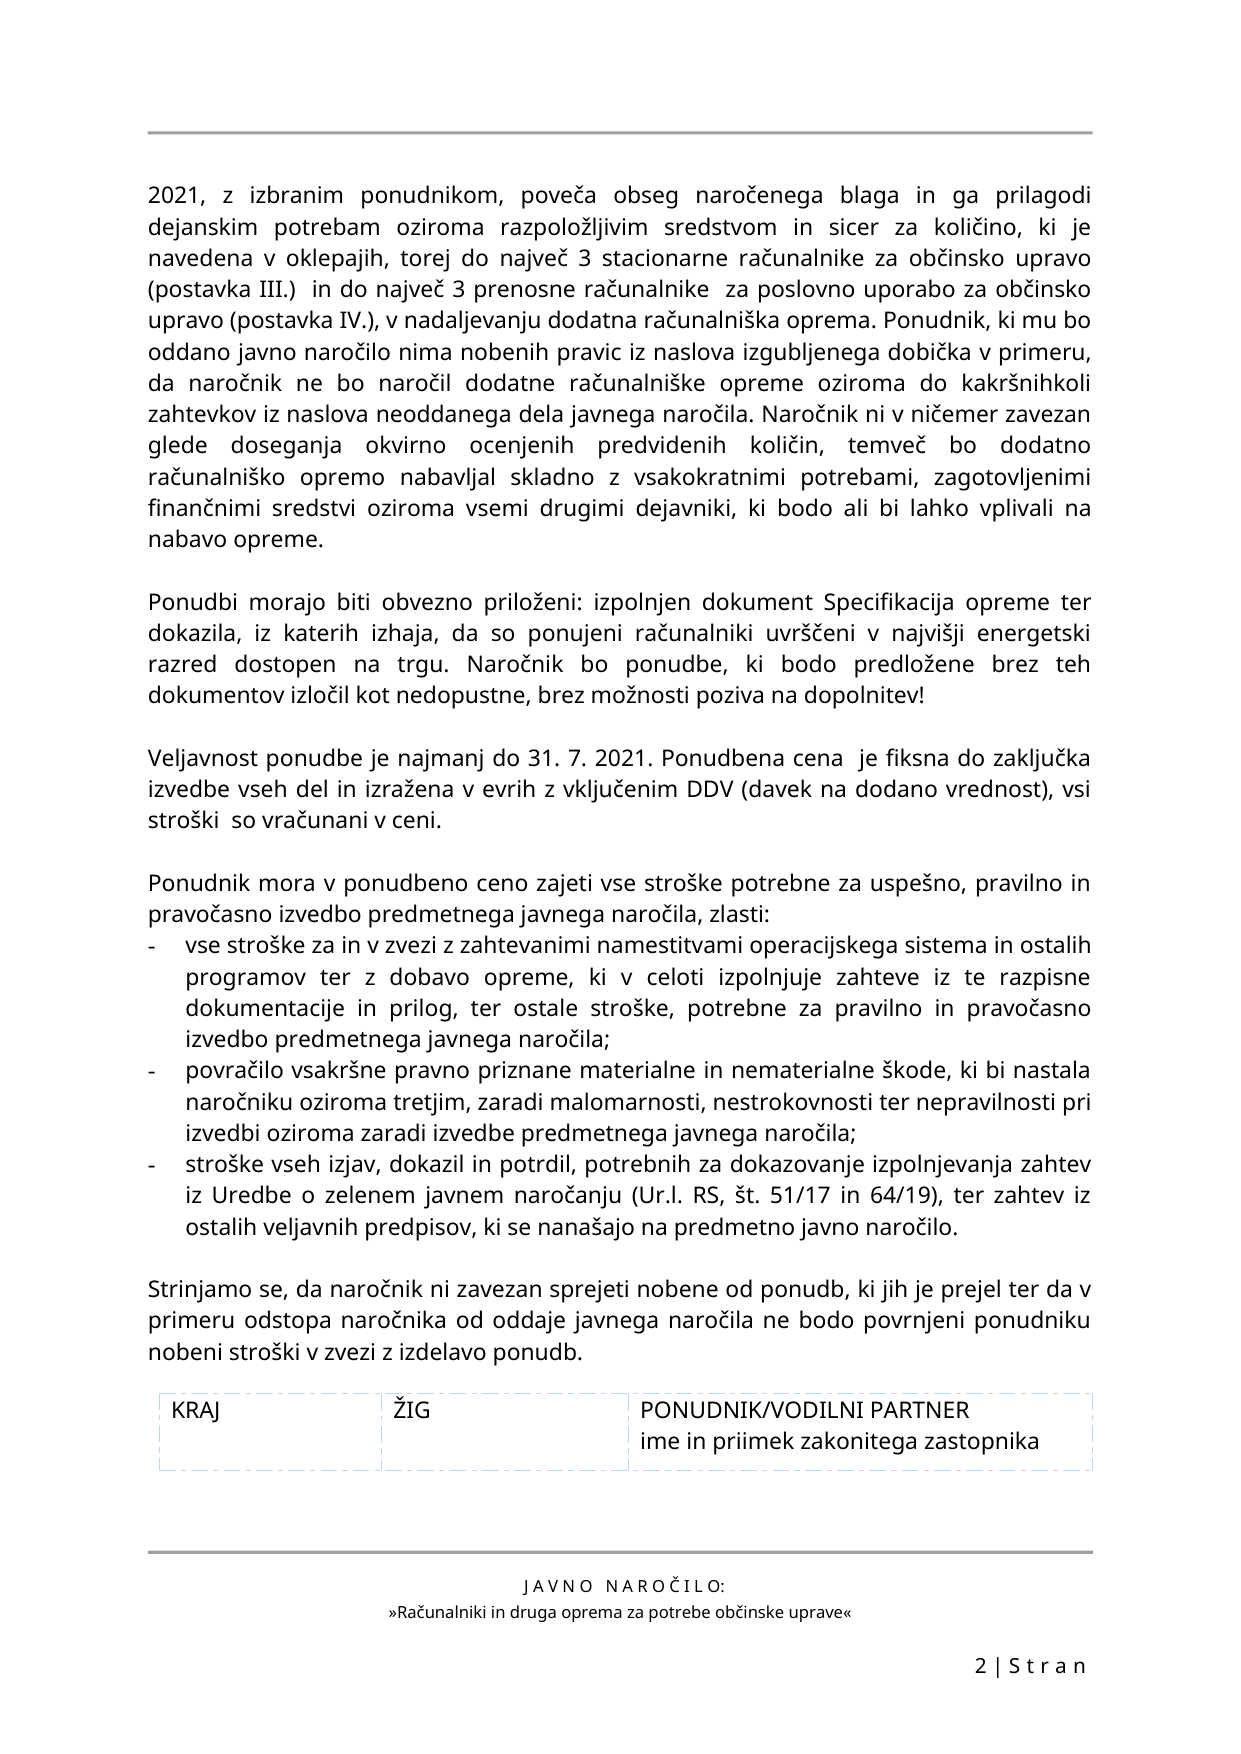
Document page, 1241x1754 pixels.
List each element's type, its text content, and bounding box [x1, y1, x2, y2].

table_header ŽIG [382, 1393, 629, 1470]
text povračilo vsakršne pravno priznane materialne in nematerialne škode, ki bi nastala naročniku oziroma tretjim, zaradi malomarnosti, nestrokovnosti ter nepravilnosti pri izvedbi oziroma zaradi izvedbe predmetnega javnega naročila; [148, 1054, 1092, 1148]
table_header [629, 1393, 1092, 1470]
text Veljavnost ponudbe je najmanj do 31. 7. 2021. Ponudbena cena je fiksna do zaključka izvedbe vseh del in izražena v evrih z vključenim DDV (davek na dodano vrednost), vsi stroški so vračunani v ceni. [148, 742, 1092, 835]
text Ponudbi morajo biti obvezno priloženi: izpolnjen dokument Specifikacija opreme ter dokazila, iz katerih izhaja, da so ponujeni računalniki uvrščeni v najvišji energetski razred dostopen na trgu. Naročnik bo ponudbe, ki bodo predložene brez teh dokumentov izločil kot nedopustne, brez možnosti poziva na dopolnitev! [148, 585, 1092, 710]
table_header KRAJ [160, 1393, 382, 1470]
text stroške vseh izjav, dokazil in potrdil, potrebnih za dokazovanje izpolnjevanja zahtev iz Uredbe o zelenem javnem naročanju (Ur.l. RS, št. 51/17 in 64/19), ter zahtev iz ostalih veljavnih predpisov, ki se nanašajo na predmetno javno naročilo. [148, 1148, 1092, 1242]
text Ponudnik mora v ponudbeno ceno zajeti vse stroške potrebne za uspešno, pravilno in pravočasno izvedbo predmetnega javnega naročila, zlasti: [148, 867, 1092, 929]
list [148, 179, 1092, 554]
text Strinjamo se, da naročnik ni zavezan sprejeti nobene od ponudb, ki jih je prejel ter da v primeru odstopa naročnika od oddaje javnega naročila ne bodo povrnjeni ponudniku nobeni stroški v zvezi z izdelavo ponudb. [148, 1273, 1092, 1367]
text vse stroške za in v zvezi z zahtevanimi namestitvami operacijskega sistema in ostalih programov ter z dobavo opreme, ki v celoti izpolnjuje zahteve iz te razpisne dokumentacije in prilog, ter ostale stroške, potrebne za pravilno in pravočasno izvedbo predmetnega javnega naročila; [148, 929, 1092, 1054]
